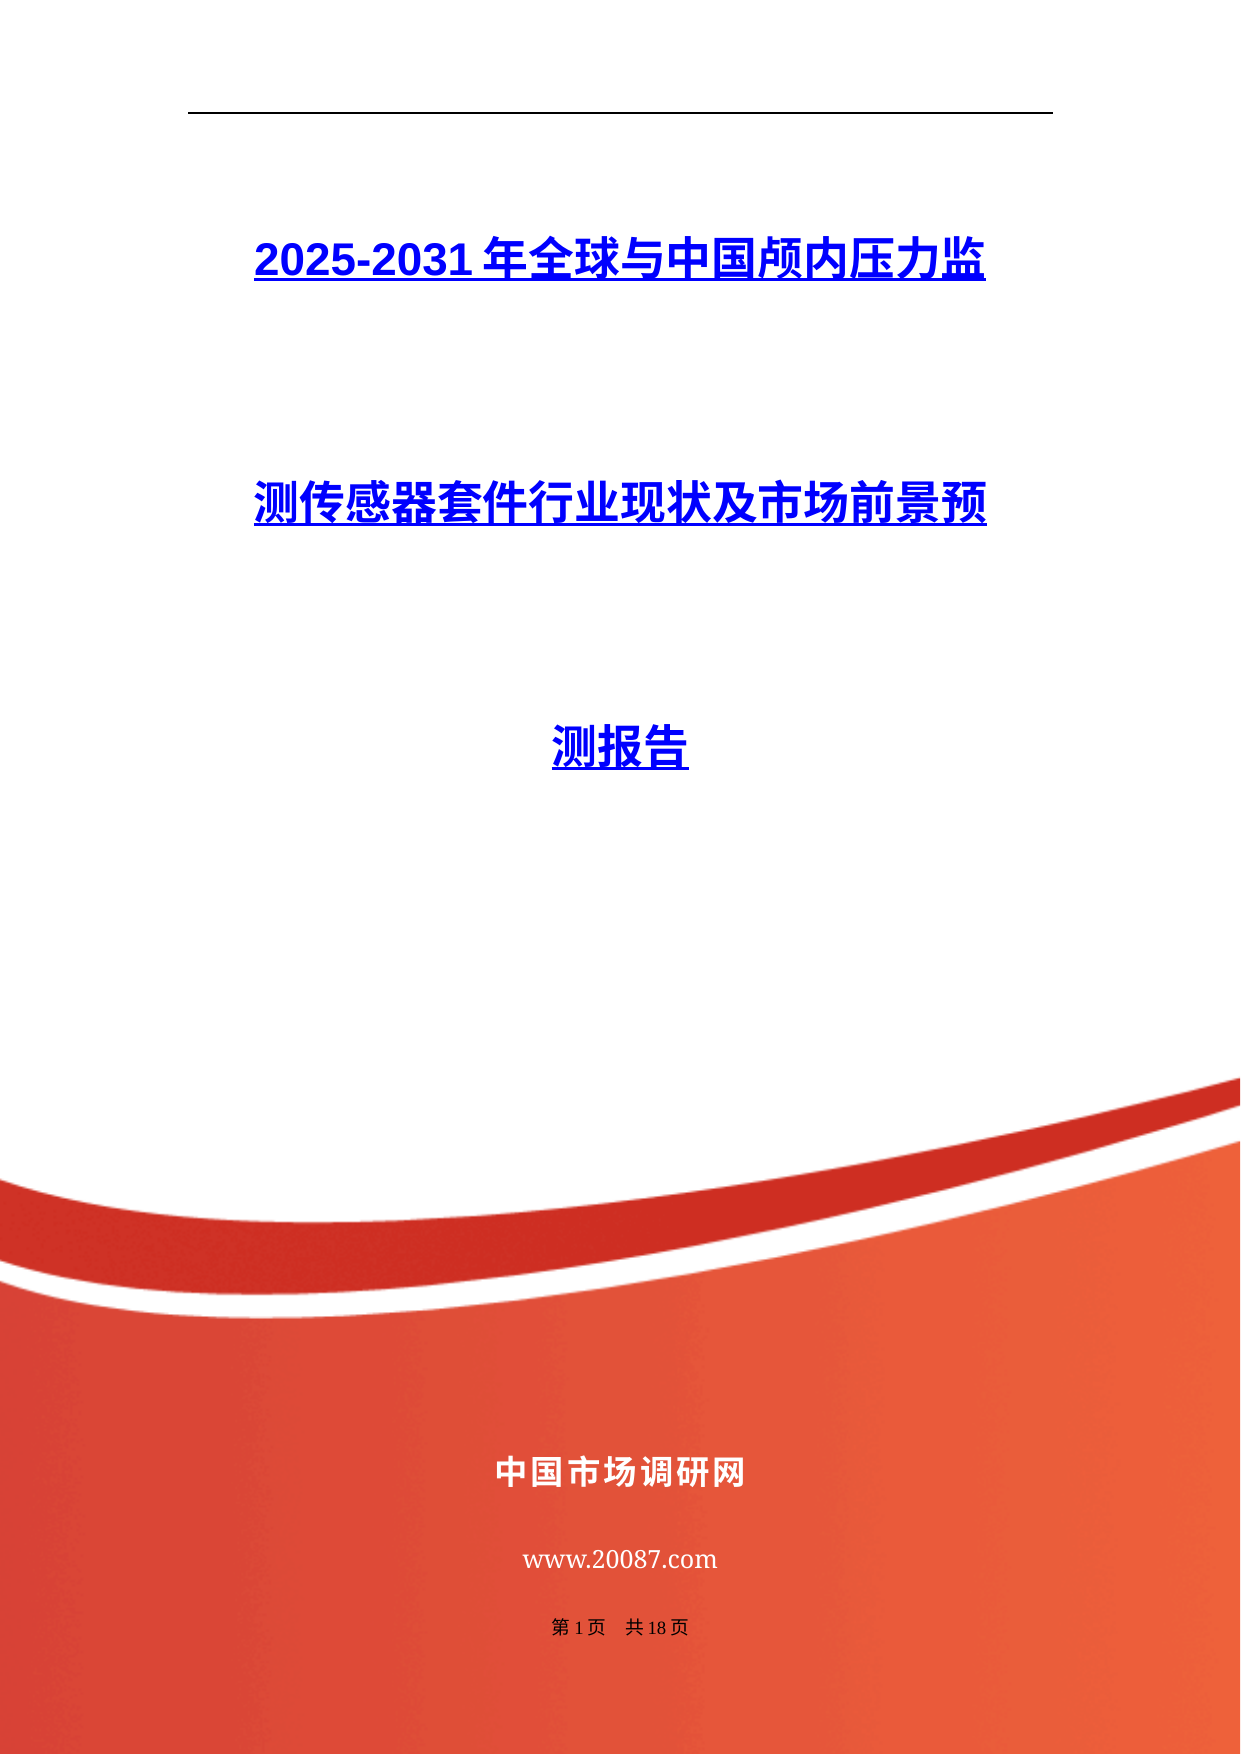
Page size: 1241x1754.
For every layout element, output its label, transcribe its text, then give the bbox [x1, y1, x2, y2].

text www.20087.com [187, 1526, 1053, 1591]
table_header 2025-2031年全球与中国颅内压力监测传感器套件行业现状及市场前景预测报告 [188, 207, 1053, 871]
picture [0, 1006, 1241, 1754]
subtitle 中国市场调研网 [187, 1437, 1053, 1502]
